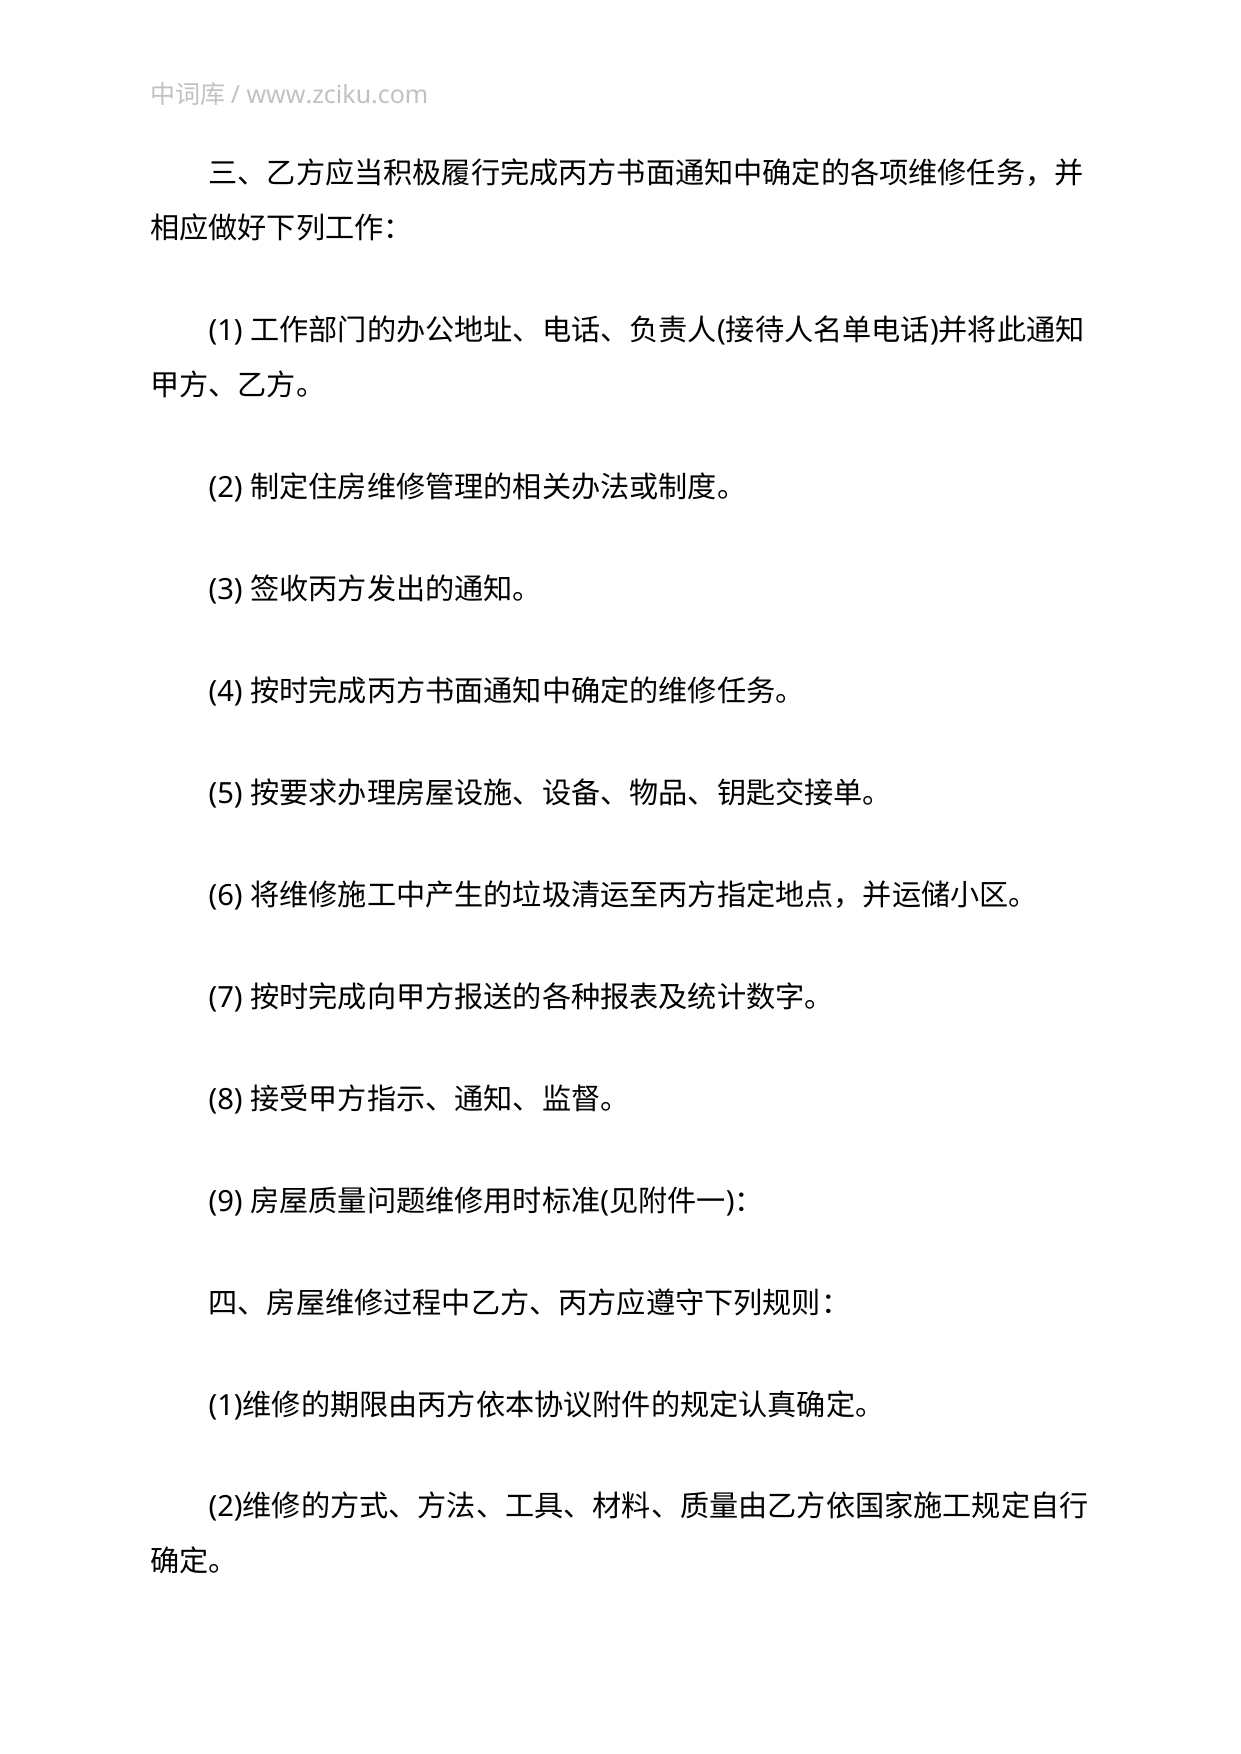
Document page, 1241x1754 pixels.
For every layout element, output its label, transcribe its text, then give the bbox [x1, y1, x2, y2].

text (9) 房屋质量问题维修用时标准(见附件一)： [150, 1177, 1090, 1220]
text (2) 制定住房维修管理的相关办法或制度。 [150, 463, 1090, 506]
text (3) 签收丙方发出的通知。 [150, 565, 1090, 608]
text (1) 工作部门的办公地址、电话、负责人(接待人名单电话)并将此通知甲方、乙方。 [150, 307, 1090, 404]
text (1)维修的期限由丙方依本协议附件的规定认真确定。 [150, 1381, 1090, 1423]
text (8) 接受甲方指示、通知、监督。 [150, 1075, 1090, 1118]
text (2)维修的方式、方法、工具、材料、质量由乙方依国家施工规定自行确定。 [150, 1483, 1090, 1580]
text (7) 按时完成向甲方报送的各种报表及统计数字。 [150, 973, 1090, 1016]
text (4) 按时完成丙方书面通知中确定的维修任务。 [150, 667, 1090, 710]
text 四、房屋维修过程中乙方、丙方应遵守下列规则： [150, 1279, 1090, 1322]
text 三、乙方应当积极履行完成丙方书面通知中确定的各项维修任务，并相应做好下列工作： [150, 150, 1090, 247]
text (5) 按要求办理房屋设施、设备、物品、钥匙交接单。 [150, 769, 1090, 812]
text (6) 将维修施工中产生的垃圾清运至丙方指定地点，并运储小区。 [150, 871, 1090, 914]
